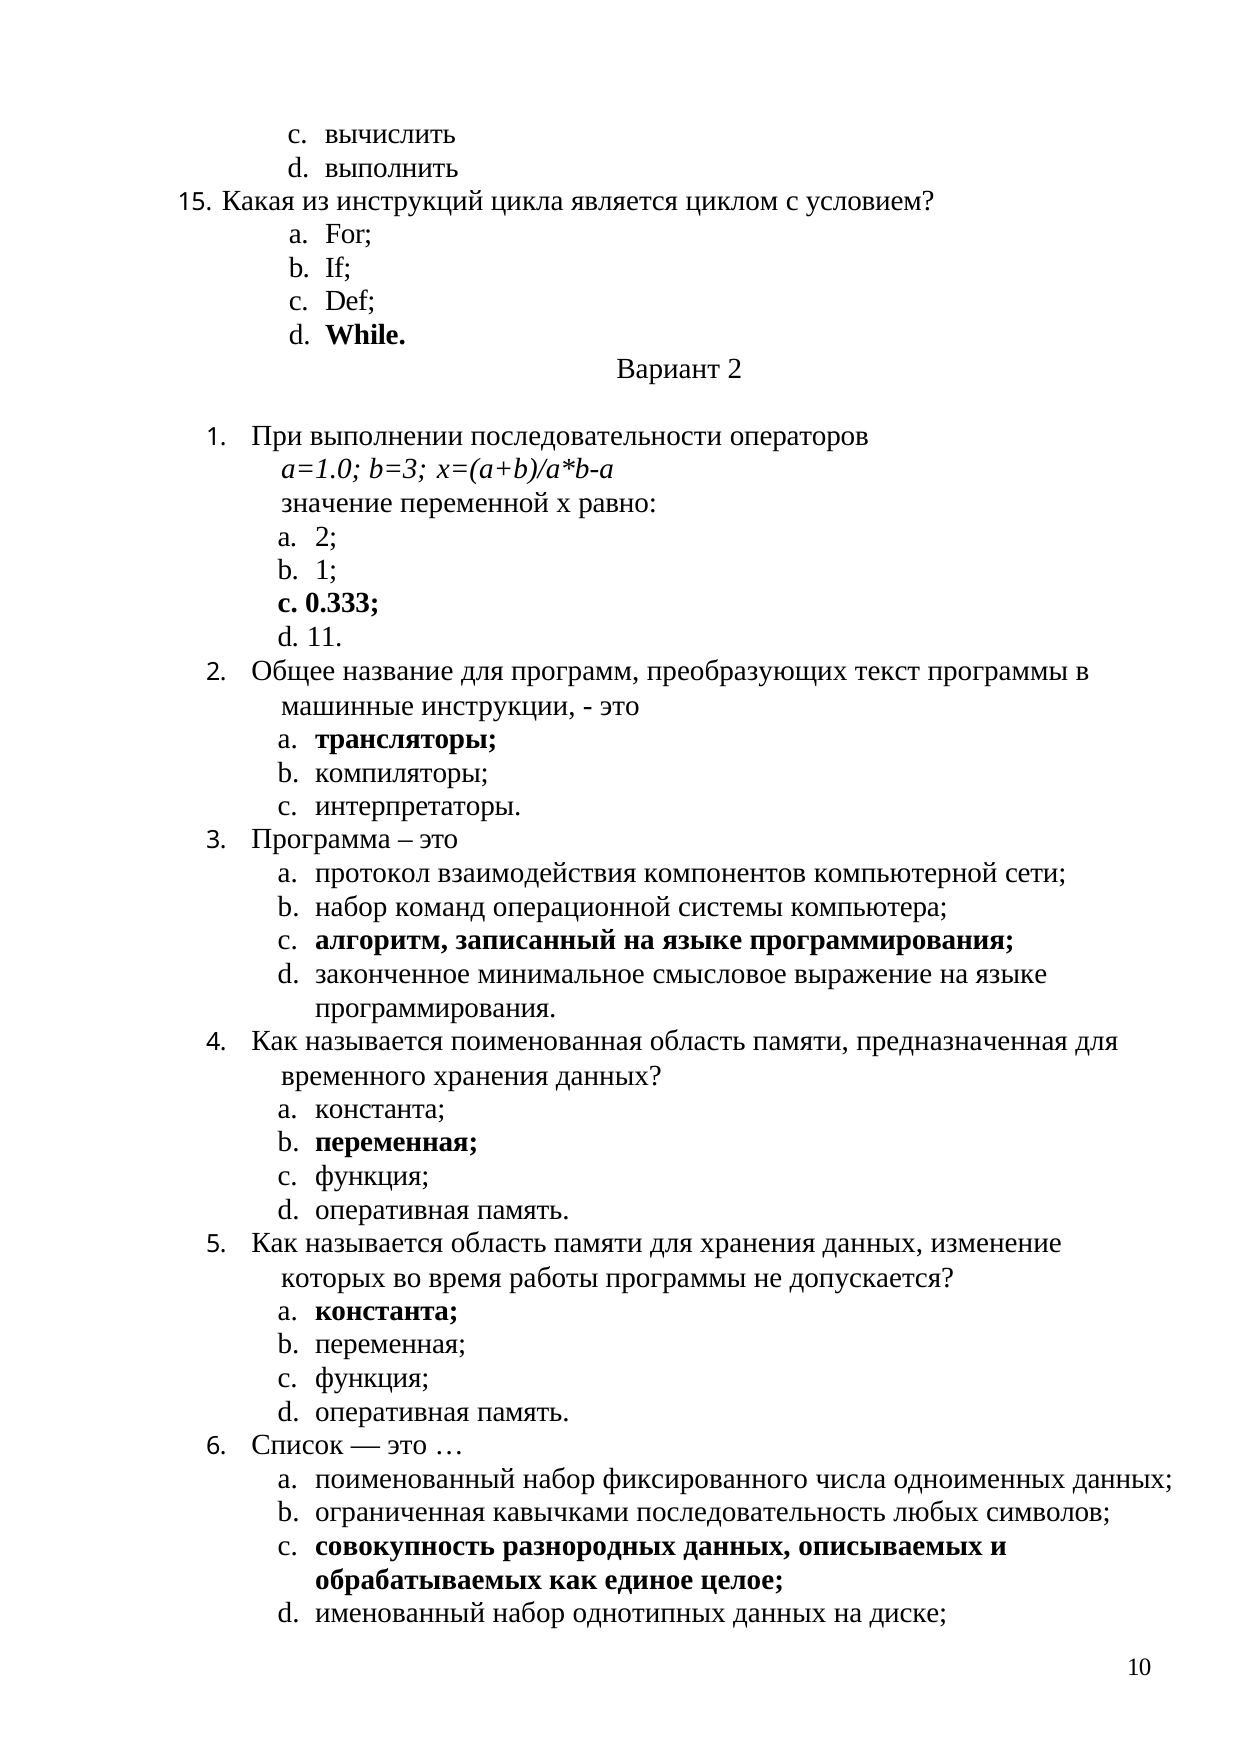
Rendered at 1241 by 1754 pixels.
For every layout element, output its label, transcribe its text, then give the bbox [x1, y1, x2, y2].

list Список — это … [206, 1428, 1192, 1461]
list именованный набор однотипных данных на диске; [277, 1596, 1192, 1629]
list Какая из инструкций цикла является циклом с условием? [177, 183, 1192, 217]
list переменная; [277, 1327, 1192, 1361]
list Def; [288, 284, 1192, 317]
list Общее название для программ, преобразующих текст программы в машинные инструкции, - это [206, 653, 1089, 721]
list набор команд операционной системы компьютера; [277, 889, 1192, 923]
text Вариант 2 [437, 351, 922, 385]
list алгоритм, записанный на языке программирования; [277, 923, 1192, 956]
list Как называется поименованная область памяти, предназначенная для временного хранения данных? [206, 1023, 1118, 1091]
list 0.333; [277, 586, 1192, 620]
text a=1.0; b=3; x=(a+b)/a*b-a [281, 452, 1192, 485]
list If; [288, 250, 1192, 284]
list While. [288, 317, 1192, 351]
list ограниченная кавычками последовательность любых символов; [277, 1495, 1192, 1528]
list константа; [277, 1091, 1192, 1125]
list константа; [277, 1294, 1192, 1327]
list оперативная память. [277, 1394, 1192, 1428]
list переменная; [277, 1125, 1192, 1158]
list функция; [277, 1158, 1192, 1192]
list протокол взаимодействия компонентов компьютерной сети; [277, 856, 1192, 889]
list При выполнении последовательности операторов [206, 418, 1192, 452]
list оперативная память. [277, 1192, 1192, 1226]
list 11. [277, 620, 1192, 653]
text значение переменной x равно: [281, 485, 1192, 519]
list трансляторы; [277, 721, 1192, 755]
list совокупность разнородных данных, описываемых и обрабатываемых как единое целое; [277, 1528, 1007, 1596]
list поименованный набор фиксированного числа одноименных данных; [277, 1461, 1192, 1495]
list функция; [277, 1361, 1192, 1394]
list интерпретаторы. [277, 788, 1192, 822]
list вычислить [287, 116, 1192, 149]
list 2; [277, 519, 1192, 552]
list For; [288, 217, 1192, 250]
list выполнить [287, 150, 1192, 183]
list Программа – это [206, 822, 1192, 856]
list 1; [277, 553, 1192, 586]
list Как называется область памяти для хранения данных, изменение которых во время работы программы не допускается? [206, 1226, 1173, 1294]
list законченное минимальное смысловое выражение на языке программирования. [277, 956, 1048, 1023]
list компиляторы; [277, 755, 1192, 788]
